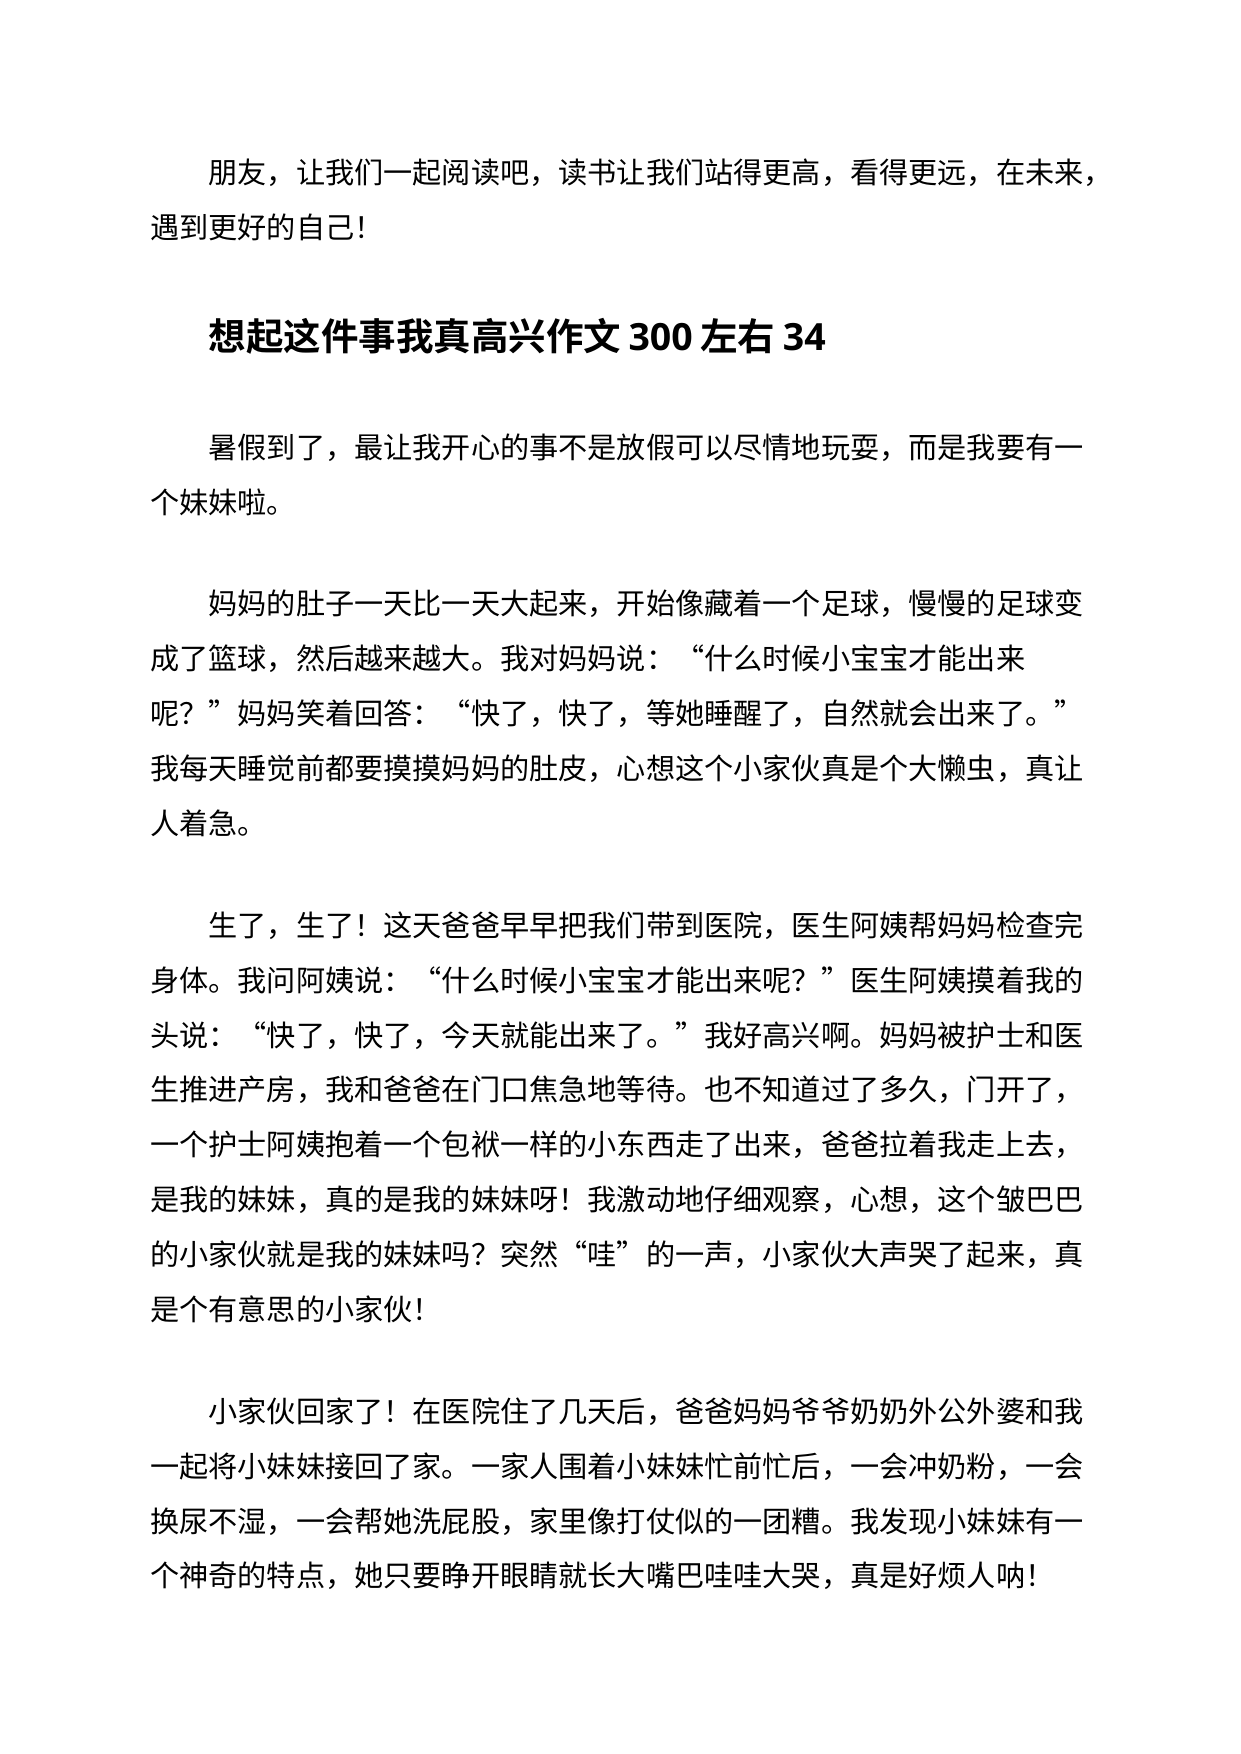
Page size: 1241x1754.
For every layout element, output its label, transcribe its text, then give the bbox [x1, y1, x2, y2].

text 朋友，让我们一起阅读吧，读书让我们站得更高，看得更远，在未来，遇到更好的自己！ [150, 150, 1090, 247]
text 生了，生了！这天爸爸早早把我们带到医院，医生阿姨帮妈妈检查完身体。我问阿姨说：“什么时候小宝宝才能出来呢？”医生阿姨摸着我的头说：“快了，快了，今天就能出来了。”我好高兴啊。妈妈被护士和医生推进产房，我和爸爸在门口焦急地等待。也不知道过了多久，门开了，一个护士阿姨抱着一个包袱一样的小东西走了出来，爸爸拉着我走上去，是我的妹妹，真的是我的妹妹呀！我激动地仔细观察，心想，这个皱巴巴的小家伙就是我的妹妹吗？突然“哇”的一声，小家伙大声哭了起来，真是个有意思的小家伙！ [150, 902, 1090, 1329]
text 想起这件事我真高兴作文300左右34 [150, 307, 1090, 361]
text 小家伙回家了！在医院住了几天后，爸爸妈妈爷爷奶奶外公外婆和我一起将小妹妹接回了家。一家人围着小妹妹忙前忙后，一会冲奶粉，一会换尿不湿，一会帮她洗屁股，家里像打仗似的一团糟。我发现小妹妹有一个神奇的特点，她只要睁开眼睛就长大嘴巴哇哇大哭，真是好烦人呐！ [150, 1388, 1090, 1595]
text 妈妈的肚子一天比一天大起来，开始像藏着一个足球，慢慢的足球变成了篮球，然后越来越大。我对妈妈说：“什么时候小宝宝才能出来呢？”妈妈笑着回答：“快了，快了，等她睡醒了，自然就会出来了。”我每天睡觉前都要摸摸妈妈的肚皮，心想这个小家伙真是个大懒虫，真让人着急。 [150, 581, 1090, 843]
text 暑假到了，最让我开心的事不是放假可以尽情地玩耍，而是我要有一个妹妹啦。 [150, 424, 1090, 521]
